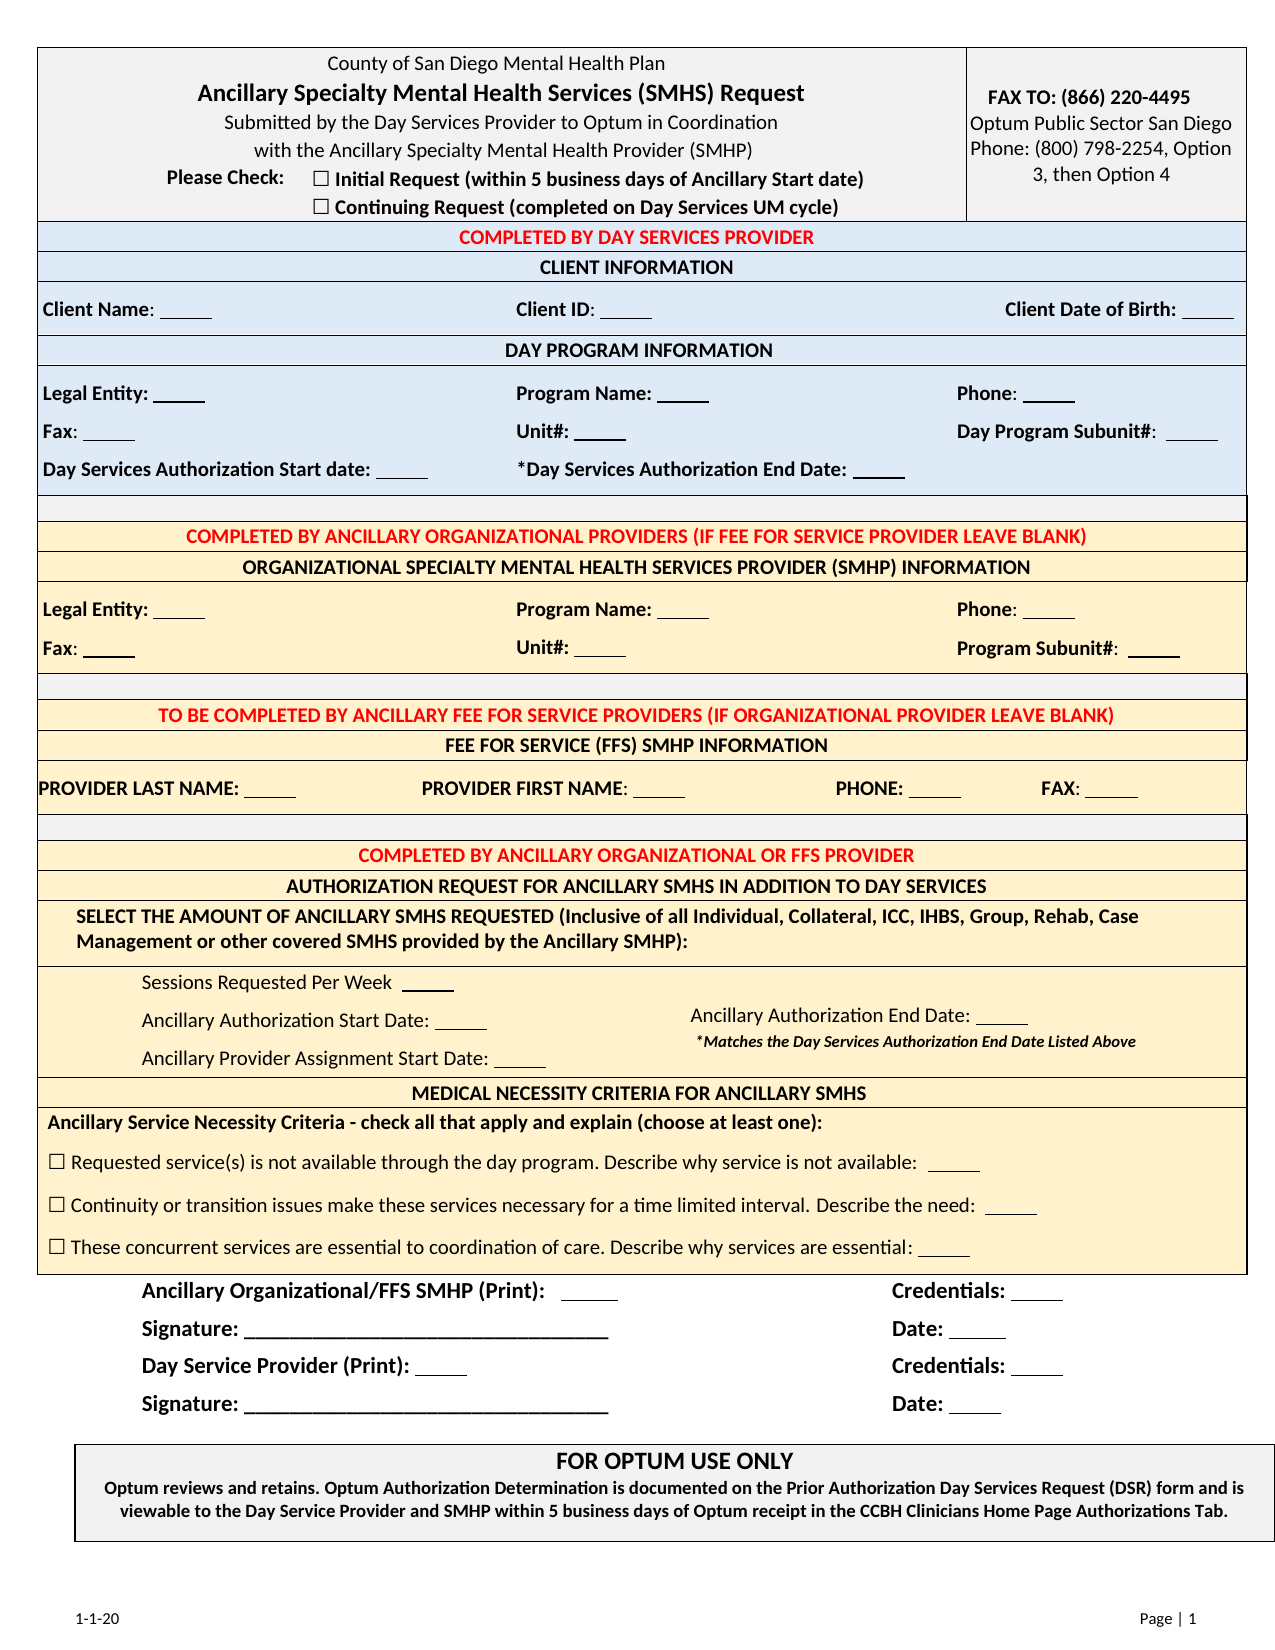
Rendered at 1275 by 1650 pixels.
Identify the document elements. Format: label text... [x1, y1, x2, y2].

table_cell Client ID: [516, 282, 962, 334]
table_cell [38, 496, 1246, 521]
table_cell TO BE COMPLETED BY ANCILLARY FEE FOR SERVICE PROVIDERS (IF ORGANIZATIONAL PROVIDER LEAVE BLANK) [38, 700, 1246, 729]
table_cell Client Date of Birth: [962, 282, 1246, 334]
table_cell COMPLETED BY ANCILLARY ORGANIZATIONAL PROVIDERS (IF FEE FOR SERVICE PROVIDER LEAVE BLANK) [38, 522, 1246, 551]
table_cell ORGANIZATIONAL SPECIALTY MENTAL HEALTH SERVICES PROVIDER (SMHP) INFORMATION [38, 552, 1246, 581]
table_cell PROVIDER FIRST NAME: [421, 761, 835, 814]
table_cell Sessions Requested Per Week Ancillary Authorization Start Date: Ancillary Provider Assignment Start Date: [38, 967, 690, 1077]
table_cell CLIENT INFORMATION [38, 252, 1246, 281]
table_cell Legal Entity: Fax: Day Services Authorization Start date: [38, 366, 516, 495]
table_cell SELECT THE AMOUNT OF ANCILLARY SMHS REQUESTED (Inclusive of all Individual, Collateral, ICC, IHBS, Group, Rehab, Case Management or other covered SMHS provided by the Ancillary SMHP): [38, 901, 1246, 966]
table_cell Legal Entity: Fax: [38, 582, 516, 673]
table_cell PROVIDER LAST NAME: [38, 761, 421, 814]
table_cell Program Name: Unit#: *Day Services Authorization End Date: [516, 366, 956, 495]
table_cell PHONE: [835, 761, 1041, 814]
table_cell COMPLETED BY ANCILLARY ORGANIZATIONAL OR FFS PROVIDER [38, 841, 1246, 870]
table_cell Ancillary Service Necessity Criteria - check all that apply and explain (choose at least one): Requested service(s) is not available through the day program. Describe why service is not available: Continuity or transition issues make these services necessary for a time limited interval. Describe the need: These concurrent services are essential to coordination of care. Describe why services are essential: [38, 1108, 1246, 1274]
table_cell [38, 815, 1246, 840]
table_cell Ancillary Organizational/FFS SMHP (Print): Signature: ________________________________ Day Service Provider (Print): Signature: ________________________________ [38, 1275, 891, 1430]
table_header FAX TO: (866) 220-4495 Optum Public Sector San Diego Phone: (800) 798-2254, Option 3, then Option 4 [967, 48, 1246, 221]
table_header County of San Diego Mental Health Plan Ancillary Specialty Mental Health Services (SMHS) Request Submitted by the Day Services Provider to Optum in Coordination with the Ancillary Specialty Mental Health Provider (SMHP) [38, 48, 966, 221]
table_cell Phone: Program Subunit#: [956, 582, 1246, 673]
table_cell AUTHORIZATION REQUEST FOR ANCILLARY SMHS IN ADDITION TO DAY SERVICES [38, 871, 1246, 900]
table_cell FEE FOR SERVICE (FFS) SMHP INFORMATION [38, 731, 1246, 760]
table_cell [38, 674, 1246, 699]
table_cell COMPLETED BY DAY SERVICES PROVIDER [38, 222, 1246, 251]
table_cell Client Name: [38, 282, 516, 334]
table_cell Program Name: Unit#: [516, 582, 956, 673]
table_cell DAY PROGRAM INFORMATION [38, 336, 1246, 364]
table_cell MEDICAL NECESSITY CRITERIA FOR ANCILLARY SMHS [38, 1078, 1246, 1107]
table_header FOR OPTUM USE ONLY Optum reviews and retains. Optum Authorization Determination is documented on the Prior Authorization Day Services Request (DSR) form and is viewable to the Day Service Provider and SMHP within 5 business days of Optum receipt in the CCBH Clinicians Home Page Authorizations Tab. [76, 1445, 1274, 1541]
table_cell Ancillary Authorization End Date: *Matches the Day Services Authorization End Date Listed Above [690, 967, 1246, 1077]
table_cell Phone: Day Program Subunit#: [956, 366, 1246, 495]
table_cell Credentials: Date: Credentials: Date: [891, 1275, 1247, 1430]
table_cell FAX: [1041, 761, 1246, 814]
